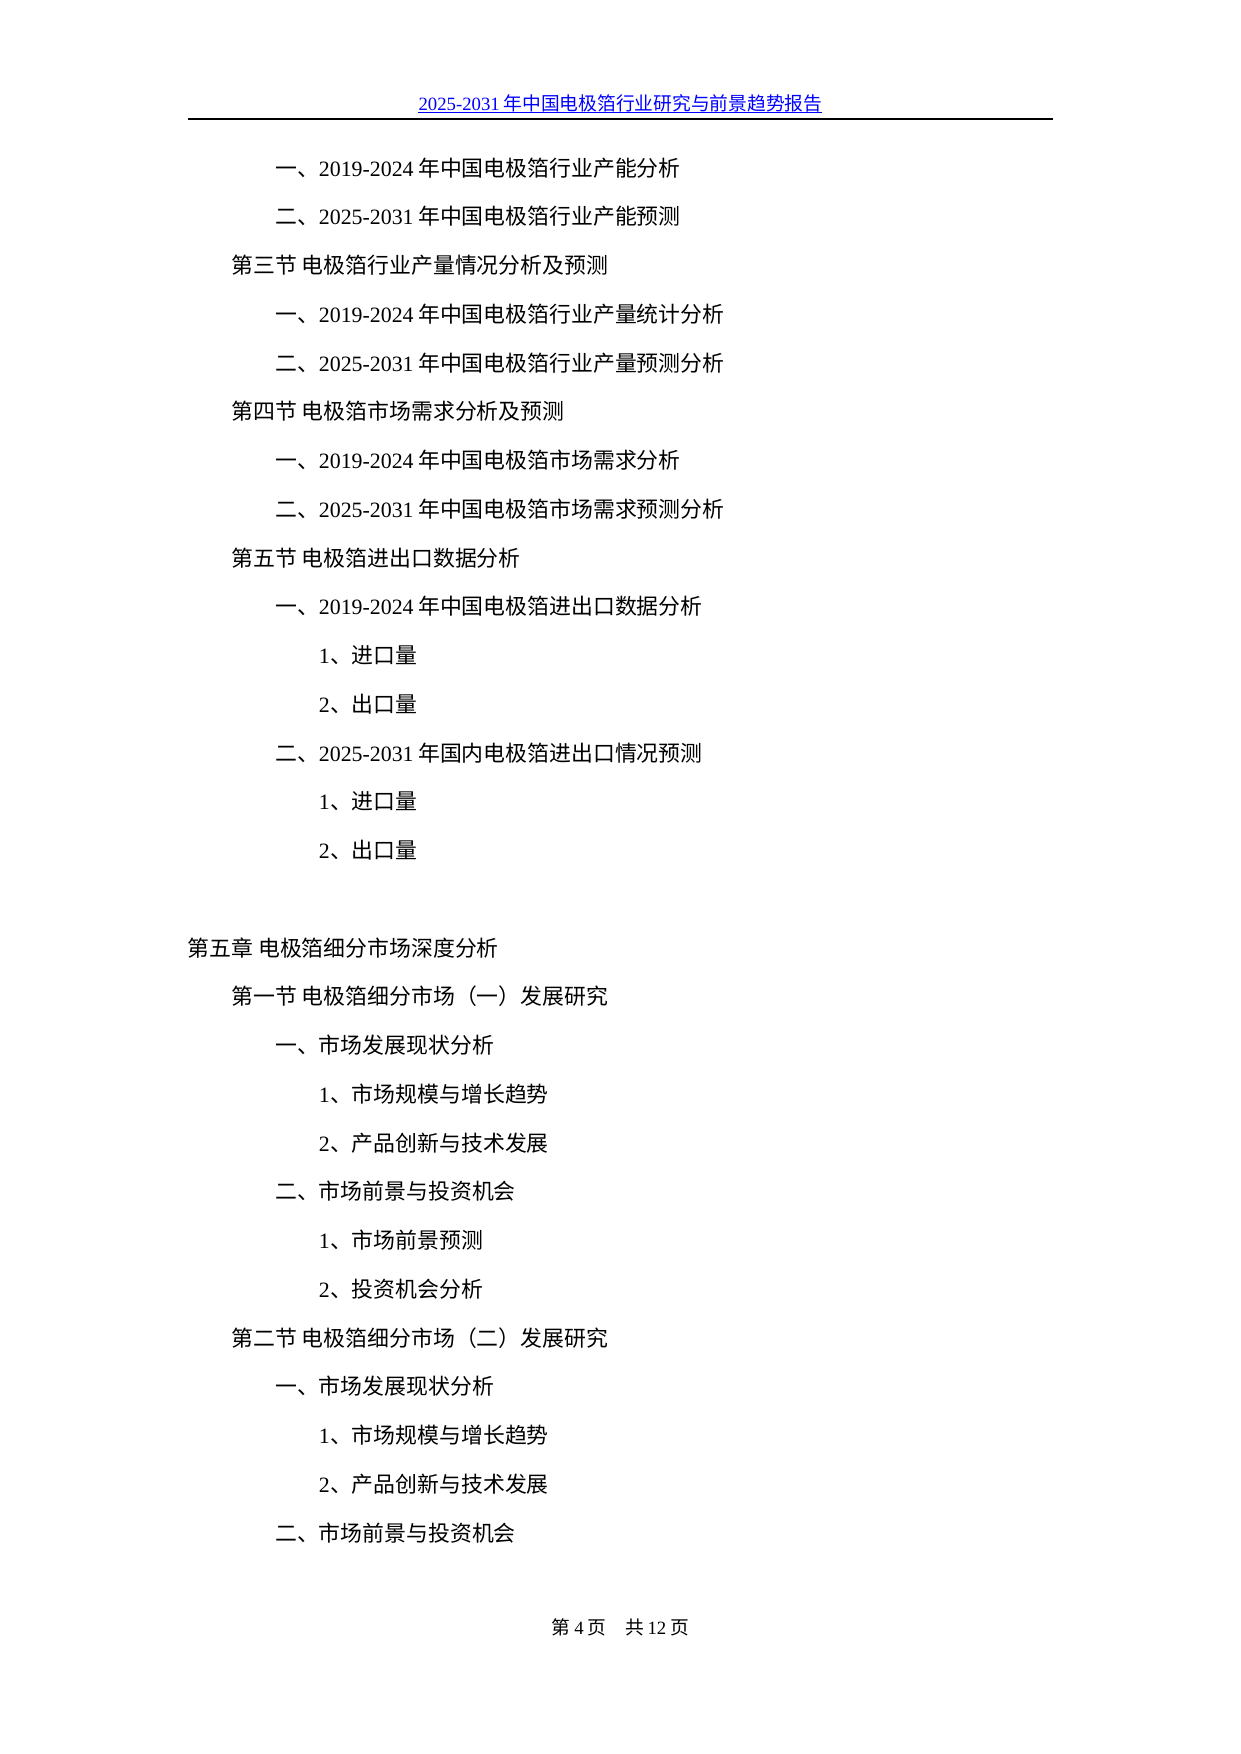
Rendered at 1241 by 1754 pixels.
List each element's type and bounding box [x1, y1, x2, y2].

text [187, 150, 1053, 1548]
